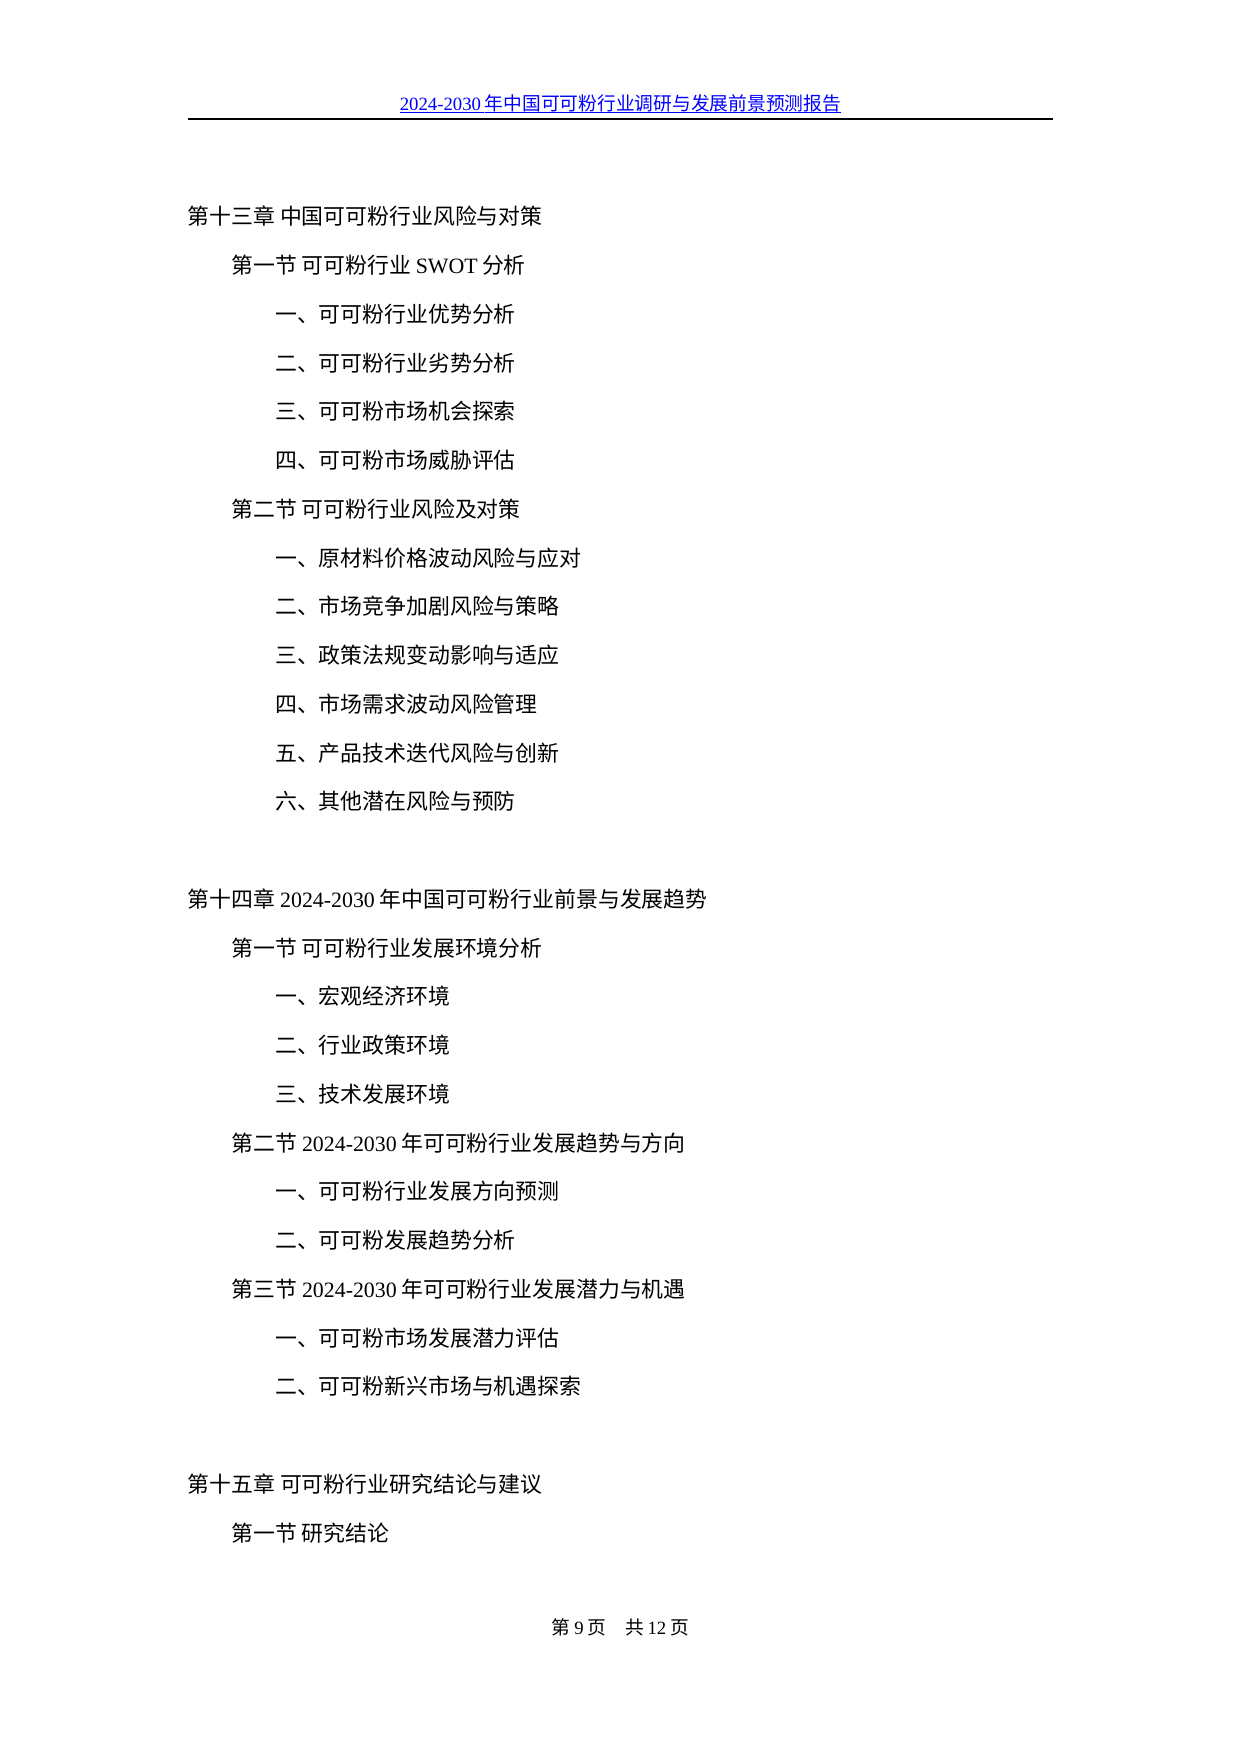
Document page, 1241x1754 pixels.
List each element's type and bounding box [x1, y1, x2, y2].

text [187, 150, 1053, 1548]
